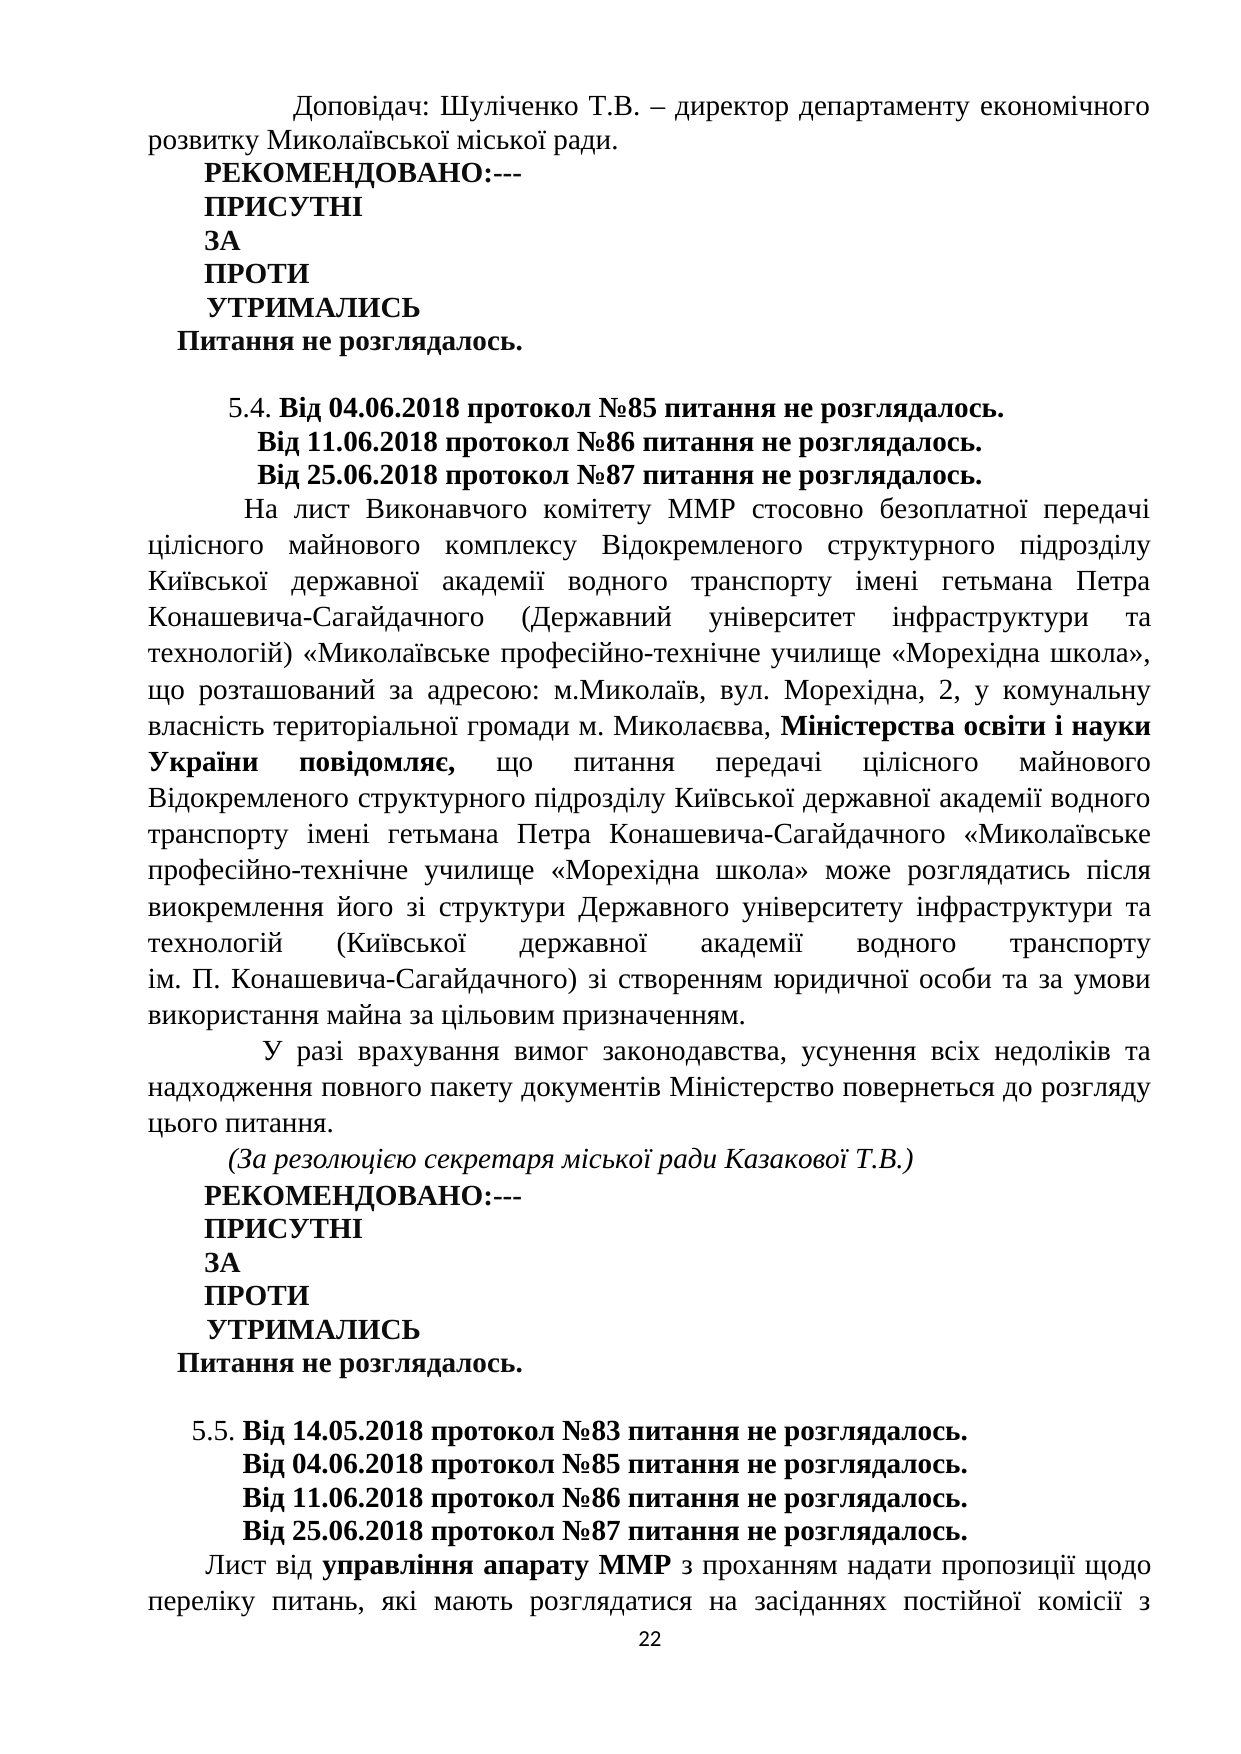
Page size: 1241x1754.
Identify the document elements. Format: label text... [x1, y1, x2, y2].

text УТРИМАЛИСЬ [148, 1312, 1152, 1346]
text УТРИМАЛИСЬ [148, 290, 1152, 323]
text ЗА [148, 1245, 1152, 1278]
text ЗА [148, 223, 1152, 256]
text ПРОТИ [148, 1278, 1152, 1312]
text Від 11.06.2018 протокол №86 питання не розглядалось. [148, 1480, 1152, 1513]
text РЕКОМЕНДОВАНО:--- [148, 156, 1152, 189]
text Від 11.06.2018 протокол №86 питання не розглядалось. [148, 424, 1152, 457]
text ПРИСУТНІ [148, 189, 1152, 223]
text Від 04.06.2018 протокол №85 питання не розглядалось. [148, 1446, 1152, 1480]
text 5.5. Від 14.05.2018 протокол №83 питання не розглядалось. [148, 1413, 1152, 1446]
list Доповідач: Шуліченко Т.В. – директор департаменту економічного розвитку Миколаївської міської ради. [148, 88, 1152, 156]
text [148, 1547, 1152, 1616]
text Питання не розглядалось. [148, 1346, 1152, 1379]
text Питання не розглядалось. [148, 323, 1152, 357]
text Від 25.06.2018 протокол №87 питання не розглядалось. [148, 1513, 1152, 1547]
text (За резолюцією секретаря міської ради Казакової Т.В.) [148, 1142, 1152, 1175]
text 5.4. Від 04.06.2018 протокол №85 питання не розглядалось. [148, 390, 1152, 424]
text У разі врахування вимог законодавства, усунення всіх недоліків та надходження повного пакету документів Міністерство повернеться до розгляду цього питання. [148, 1033, 1152, 1139]
text ПРОТИ [148, 256, 1152, 290]
text РЕКОМЕНДОВАНО:--- [148, 1178, 1152, 1211]
text Від 25.06.2018 протокол №87 питання не розглядалось. [148, 457, 1152, 491]
text На лист Виконавчого комітету ММР стосовно безоплатної передачі цілісного майнового комплексу Відокремленого структурного підрозділу Київської державної академії водного транспорту імені гетьмана Петра Конашевича-Сагайдачного (Державний університет інфраструктури та технологій) «Миколаївське професійно-технічне училище «Морехідна школа», що розташований за адресою: м.Миколаїв, вул. Морехідна, 2, у комунальну власність територіальної громади м. Миколаєвва, Міністерства освіти і науки України повідомляє, що питання передачі цілісного майнового Відокремленого структурного підрозділу Київської державної академії водного транспорту імені гетьмана Петра Конашевича-Сагайдачного «Миколаївське професійно-технічне училище «Морехідна школа» може розглядатись після виокремлення його зі структури Державного університету інфраструктури та технологій (Київської державної академії водного транспорту ім. П. Конашевича-Сагайдачного) зі створенням юридичної особи та за умови використання майна за цільовим призначенням. [148, 491, 1152, 1031]
text ПРИСУТНІ [148, 1211, 1152, 1245]
